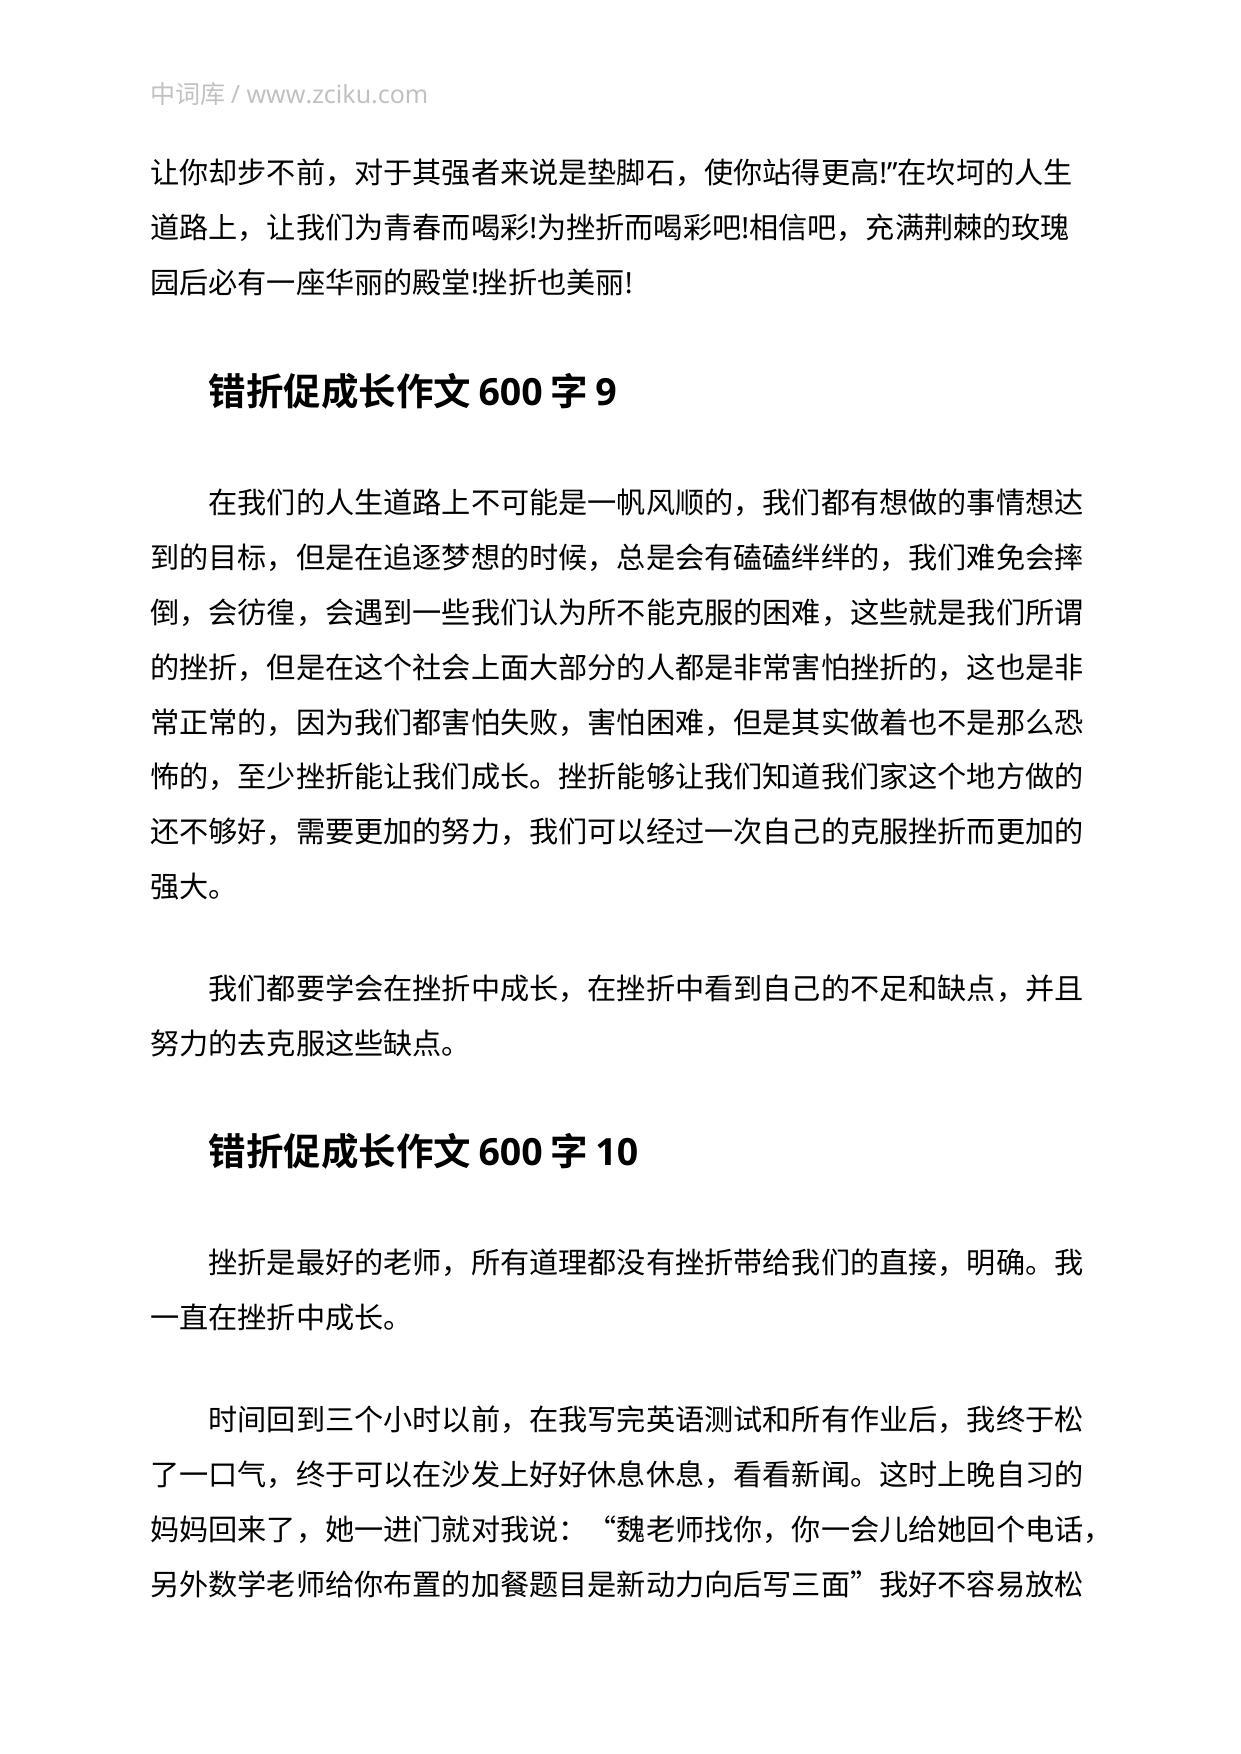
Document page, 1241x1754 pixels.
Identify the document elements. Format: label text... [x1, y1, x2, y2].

text 错折促成长作文600字10 [150, 1122, 1090, 1177]
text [150, 150, 1090, 302]
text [150, 1397, 1090, 1603]
text 我们都要学会在挫折中成长，在挫折中看到自己的不足和缺点，并且努力的去克服这些缺点。 [150, 966, 1090, 1063]
text 挫折是最好的老师，所有道理都没有挫折带给我们的直接，明确。我一直在挫折中成长。 [150, 1240, 1090, 1337]
text 错折促成长作文600字9 [150, 362, 1090, 416]
text 在我们的人生道路上不可能是一帆风顺的，我们都有想做的事情想达到的目标，但是在追逐梦想的时候，总是会有磕磕绊绊的，我们难免会摔倒，会彷徨，会遇到一些我们认为所不能克服的困难，这些就是我们所谓的挫折，但是在这个社会上面大部分的人都是非常害怕挫折的，这也是非常正常的，因为我们都害怕失败，害怕困难，但是其实做着也不是那么恐怖的，至少挫折能让我们成长。挫折能够让我们知道我们家这个地方做的还不够好，需要更加的努力，我们可以经过一次自己的克服挫折而更加的强大。 [150, 479, 1090, 906]
